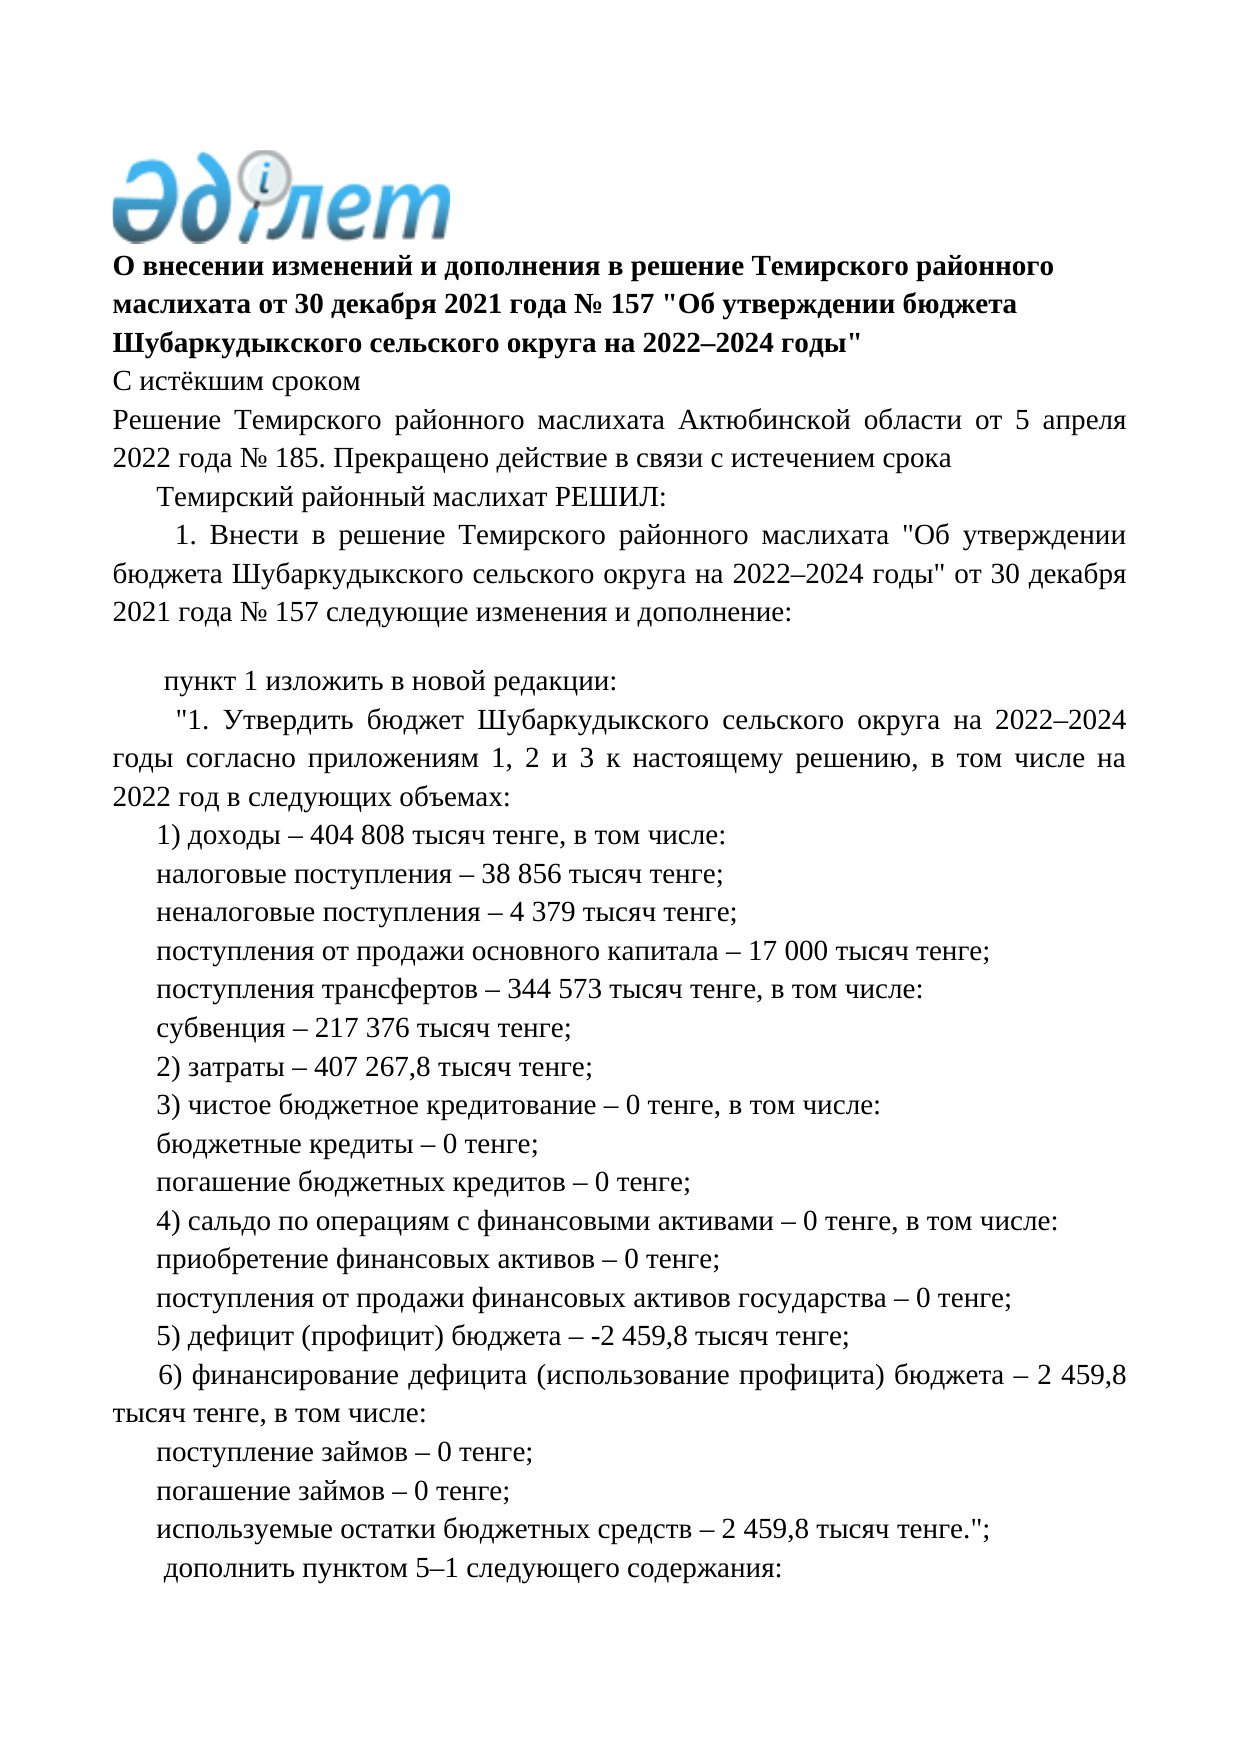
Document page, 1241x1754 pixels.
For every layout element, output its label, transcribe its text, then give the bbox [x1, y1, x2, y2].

text 5) дефицит (профицит) бюджета – -2 459,8 тысяч тенге; [112, 1318, 1128, 1352]
text 4) сальдо по операциям с финансовыми активами – 0 тенге, в том числе: [112, 1203, 1128, 1236]
text поступления от продажи основного капитала – 17 000 тысяч тенге; [112, 933, 1128, 967]
text неналоговые поступления – 4 379 тысяч тенге; [112, 894, 1128, 928]
text С истёкшим сроком [112, 363, 1128, 397]
text поступления от продажи финансовых активов государства – 0 тенге; [112, 1280, 1128, 1313]
text погашение бюджетных кредитов – 0 тенге; [112, 1164, 1128, 1198]
text погашение займов – 0 тенге; [112, 1473, 1128, 1506]
text налоговые поступления – 38 856 тысяч тенге; [112, 856, 1128, 889]
text Решение Темирского районного маслихата Актюбинской области от 5 апреля 2022 года № 185. Прекращено действие в связи с истечением срока [112, 402, 1128, 474]
text используемые остатки бюджетных средств – 2 459,8 тысяч тенге."; [112, 1511, 1128, 1545]
text 6) финансирование дефицита (использование профицита) бюджета – 2 459,8 тысяч тенге, в том числе: [112, 1357, 1128, 1429]
text "1. Утвердить бюджет Шубаркудыкского сельского округа на 2022–2024 годы согласно приложениям 1, 2 и 3 к настоящему решению, в том числе на 2022 год в следующих объемах: [112, 702, 1128, 812]
text О внесении изменений и дополнения в решение Темирского районного маслихата от 30 декабря 2021 года № 157 "Об утверждении бюджета Шубаркудыкского сельского округа на 2022–2024 годы" [112, 248, 1128, 358]
text 1) доходы – 404 808 тысяч тенге, в том числе: [112, 817, 1128, 851]
text субвенция – 217 376 тысяч тенге; [112, 1010, 1128, 1044]
text Темирский районный маслихат РЕШИЛ: [112, 479, 1128, 512]
text дополнить пунктом 5–1 следующего содержания: [112, 1550, 1128, 1583]
text бюджетные кредиты – 0 тенге; [112, 1126, 1128, 1159]
text поступления трансфертов – 344 573 тысяч тенге, в том числе: [112, 972, 1128, 1005]
text пункт 1 изложить в новой редакции: [112, 663, 1128, 697]
text 1. Внести в решение Темирского районного маслихата "Об утверждении бюджета Шубаркудыкского сельского округа на 2022–2024 годы" от 30 декабря 2021 года № 157 следующие изменения и дополнение: [112, 517, 1128, 628]
text 2) затраты – 407 267,8 тысяч тенге; [112, 1049, 1128, 1082]
text поступление займов – 0 тенге; [112, 1434, 1128, 1468]
text приобретение финансовых активов – 0 тенге; [112, 1241, 1128, 1275]
text 3) чистое бюджетное кредитование – 0 тенге, в том числе: [112, 1087, 1128, 1121]
picture [112, 150, 451, 244]
